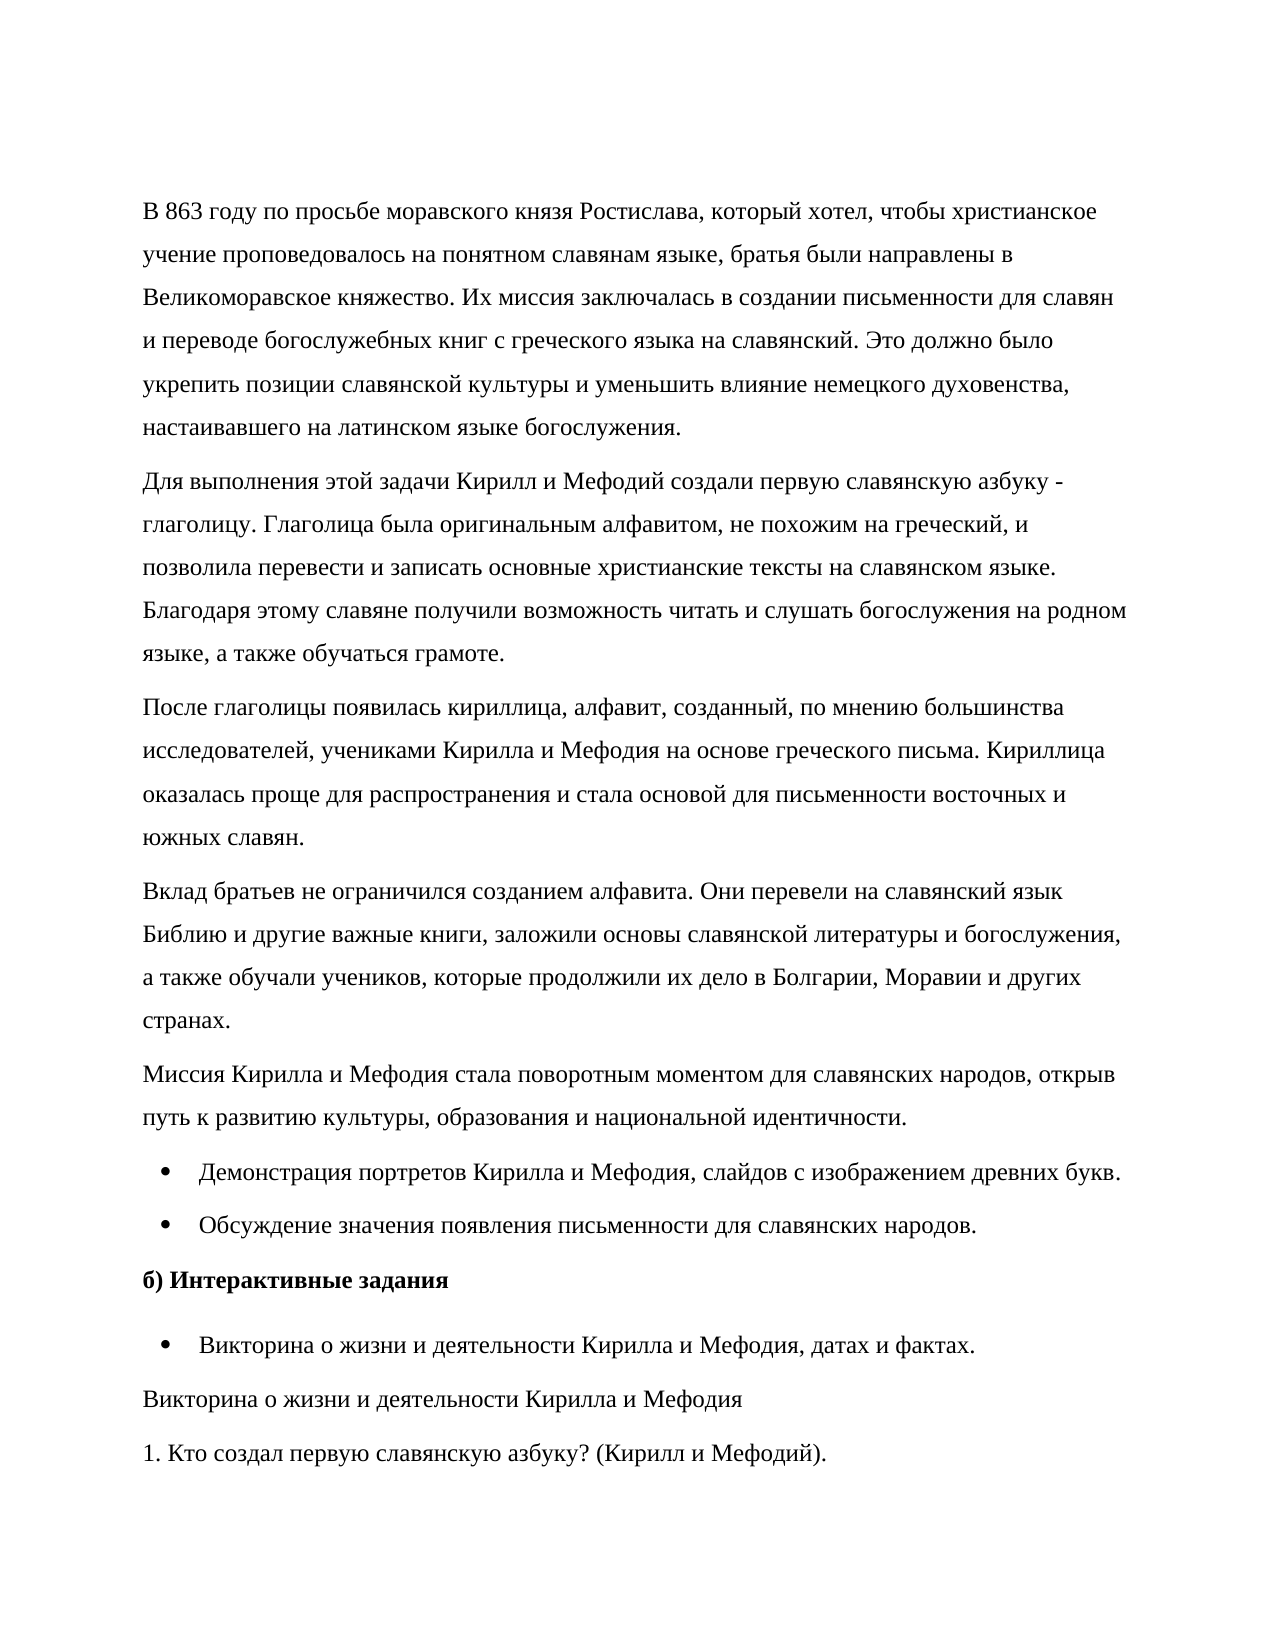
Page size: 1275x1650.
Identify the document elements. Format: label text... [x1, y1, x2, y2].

list Демонстрация портретов Кирилла и Мефодия, слайдов с изображением древних букв. [161, 1157, 1133, 1185]
text б) Интерактивные задания [142, 1265, 1133, 1293]
list Викторина о жизни и деятельности Кирилла и Мефодия, датах и фактах. [161, 1330, 1133, 1358]
text 1. Кто создал первую славянскую азбуку? (Кирилл и Мефодий). [142, 1438, 1133, 1467]
text Миссия Кирилла и Мефодия стала поворотным моментом для славянских народов, открыв путь к развитию культуры, образования и национальной идентичности. [142, 1059, 1133, 1131]
text После глаголицы появилась кириллица, алфавит, созданный, по мнению большинства исследователей, учениками Кирилла и Мефодия на основе греческого письма. Кириллица оказалась проще для распространения и стала основой для письменности восточных и южных славян. [142, 692, 1133, 851]
list Обсуждение значения появления письменности для славянских народов. [161, 1211, 1133, 1239]
text Для выполнения этой задачи Кирилл и Мефодий создали первую славянскую азбуку - глаголицу. Глаголица была оригинальным алфавитом, не похожим на греческий, и позволила перевести и записать основные христианские тексты на славянском языке. Благодаря этому славяне получили возможность читать и слушать богослужения на родном языке, а также обучаться грамоте. [142, 466, 1133, 667]
text В 863 году по просьбе моравского князя Ростислава, который хотел, чтобы христианское учение проповедовалось на понятном славянам языке, братья были направлены в Великоморавское княжество. Их миссия заключалась в создании письменности для славян и переводе богослужебных книг с греческого языка на славянский. Это должно было укрепить позиции славянской культуры и уменьшить влияние немецкого духовенства, настаивавшего на латинском языке богослужения. [142, 196, 1133, 441]
text Викторина о жизни и деятельности Кирилла и Мефодия [142, 1384, 1133, 1412]
text Вклад братьев не ограничился созданием алфавита. Они перевели на славянский язык Библию и другие важные книги, заложили основы славянской литературы и богослужения, а также обучали учеников, которые продолжили их дело в Болгарии, Моравии и других странах. [142, 876, 1133, 1034]
